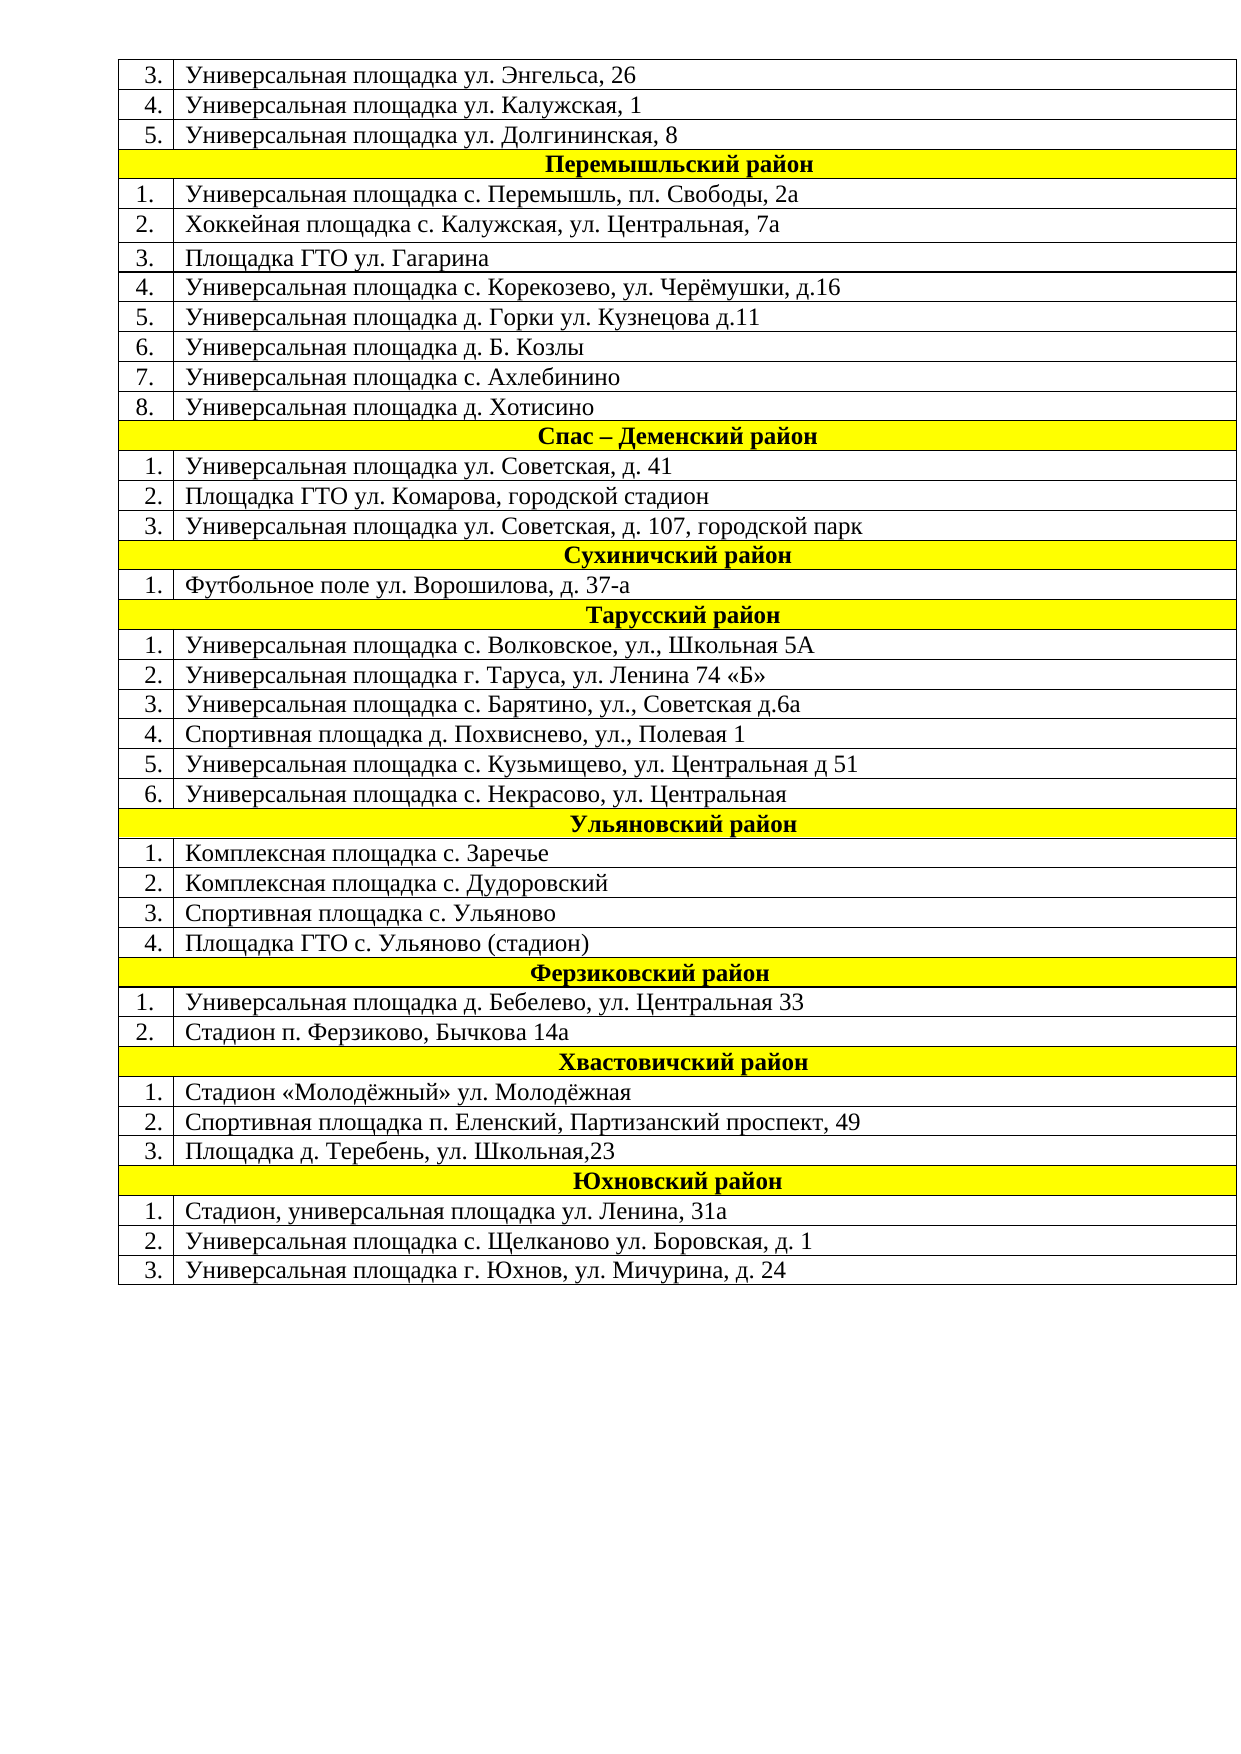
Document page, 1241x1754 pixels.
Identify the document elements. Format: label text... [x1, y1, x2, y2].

table_cell Футбольное поле ул. Ворошилова, д. 37-а [174, 570, 1236, 599]
table_cell Универсальная площадка д. Б. Козлы [174, 332, 1236, 361]
table_cell [119, 928, 173, 957]
table_cell [119, 1196, 173, 1225]
table_cell [119, 570, 173, 599]
table_cell Универсальная площадка д. Горки ул. Кузнецова д.11 [174, 302, 1236, 331]
table_cell Ульяновский район [119, 809, 1236, 837]
table_cell Спортивная площадка п. Еленский, Партизанский проспект, 49 [174, 1107, 1236, 1135]
table_cell Универсальная площадка с. Барятино, ул., Советская д.6а [174, 690, 1236, 718]
table_cell [119, 481, 173, 510]
table_cell [119, 749, 173, 778]
table_cell [119, 690, 173, 718]
table_cell [119, 988, 173, 1016]
table_cell [119, 1077, 173, 1106]
table_cell Комплексная площадка с. Дудоровский [174, 868, 1236, 897]
table_cell Универсальная площадка ул. Советская, д. 41 [174, 451, 1236, 480]
table_cell [119, 362, 173, 391]
table_cell [119, 302, 173, 331]
table_cell Универсальная площадка с. Волковское, ул., Школьная 5А [174, 630, 1236, 659]
table_cell Ферзиковский район [119, 958, 1236, 986]
table_cell Комплексная площадка с. Заречье [174, 839, 1236, 867]
table_cell Стадион п. Ферзиково, Бычкова 14а [174, 1017, 1236, 1046]
table_cell [119, 1136, 173, 1165]
table_cell Спортивная площадка д. Похвиснево, ул., Полевая 1 [174, 719, 1236, 748]
table_cell Универсальная площадка ул. Калужская, 1 [174, 90, 1236, 119]
table_cell [119, 839, 173, 867]
table_cell Площадка ГТО ул. Гагарина [174, 243, 1236, 271]
table_cell [119, 120, 173, 148]
table_cell Тарусский район [119, 600, 1236, 629]
table_cell [119, 392, 173, 420]
table_cell [119, 60, 173, 89]
table_cell [119, 719, 173, 748]
table_cell Сухиничский район [119, 541, 1236, 569]
table_cell [119, 630, 173, 659]
table_cell Универсальная площадка с. Кузьмищево, ул. Центральная д 51 [174, 749, 1236, 778]
table_cell [119, 868, 173, 897]
table_cell Спас – Деменский район [119, 421, 1236, 450]
table_cell Хвастовичский район [119, 1047, 1236, 1076]
table_cell [119, 243, 173, 271]
table_cell Площадка ГТО ул. Комарова, городской стадион [174, 481, 1236, 510]
table_cell [119, 779, 173, 808]
table_cell Универсальная площадка ул. Долгининская, 8 [174, 120, 1236, 148]
table_cell Универсальная площадка г. Юхнов, ул. Мичурина, д. 24 [174, 1256, 1236, 1284]
table_cell Перемышльский район [119, 150, 1236, 178]
table_cell [119, 451, 173, 480]
table_cell Универсальная площадка г. Таруса, ул. Ленина 74 «Б» [174, 660, 1236, 688]
table_cell Спортивная площадка с. Ульяново [174, 898, 1236, 927]
table_cell [119, 273, 173, 301]
table_cell [119, 1226, 173, 1254]
table_cell Универсальная площадка ул. Советская, д. 107, городской парк [174, 511, 1236, 539]
table_cell [119, 332, 173, 361]
table_cell [119, 511, 173, 539]
table_cell [119, 90, 173, 119]
table_cell Универсальная площадка д. Хотисино [174, 392, 1236, 420]
table_cell Стадион, универсальная площадка ул. Ленина, 31а [174, 1196, 1236, 1225]
table_cell Площадка д. Теребень, ул. Школьная,23 [174, 1136, 1236, 1165]
table_cell [119, 1017, 173, 1046]
table_cell [119, 1256, 173, 1284]
table_cell Универсальная площадка с. Щелканово ул. Боровская, д. 1 [174, 1226, 1236, 1254]
table_cell [119, 898, 173, 927]
table_cell Хоккейная площадка с. Калужская, ул. Центральная, 7а [174, 209, 1236, 242]
table_cell Юхновский район [119, 1166, 1236, 1195]
table_cell Универсальная площадка с. Некрасово, ул. Центральная [174, 779, 1236, 808]
table_cell [119, 209, 173, 242]
table_cell Универсальная площадка д. Бебелево, ул. Центральная 33 [174, 988, 1236, 1016]
table_cell Универсальная площадка с. Перемышль, пл. Свободы, 2а [174, 179, 1236, 208]
table_cell Универсальная площадка ул. Энгельса, 26 [174, 60, 1236, 89]
table_cell Стадион «Молодёжный» ул. Молодёжная [174, 1077, 1236, 1106]
table_cell Универсальная площадка с. Корекозево, ул. Черёмушки, д.16 [174, 273, 1236, 301]
table_cell [119, 660, 173, 688]
table_cell Площадка ГТО с. Ульяново (стадион) [174, 928, 1236, 957]
table_cell [119, 179, 173, 208]
table_cell Универсальная площадка с. Ахлебинино [174, 362, 1236, 391]
table_cell [119, 1107, 173, 1135]
